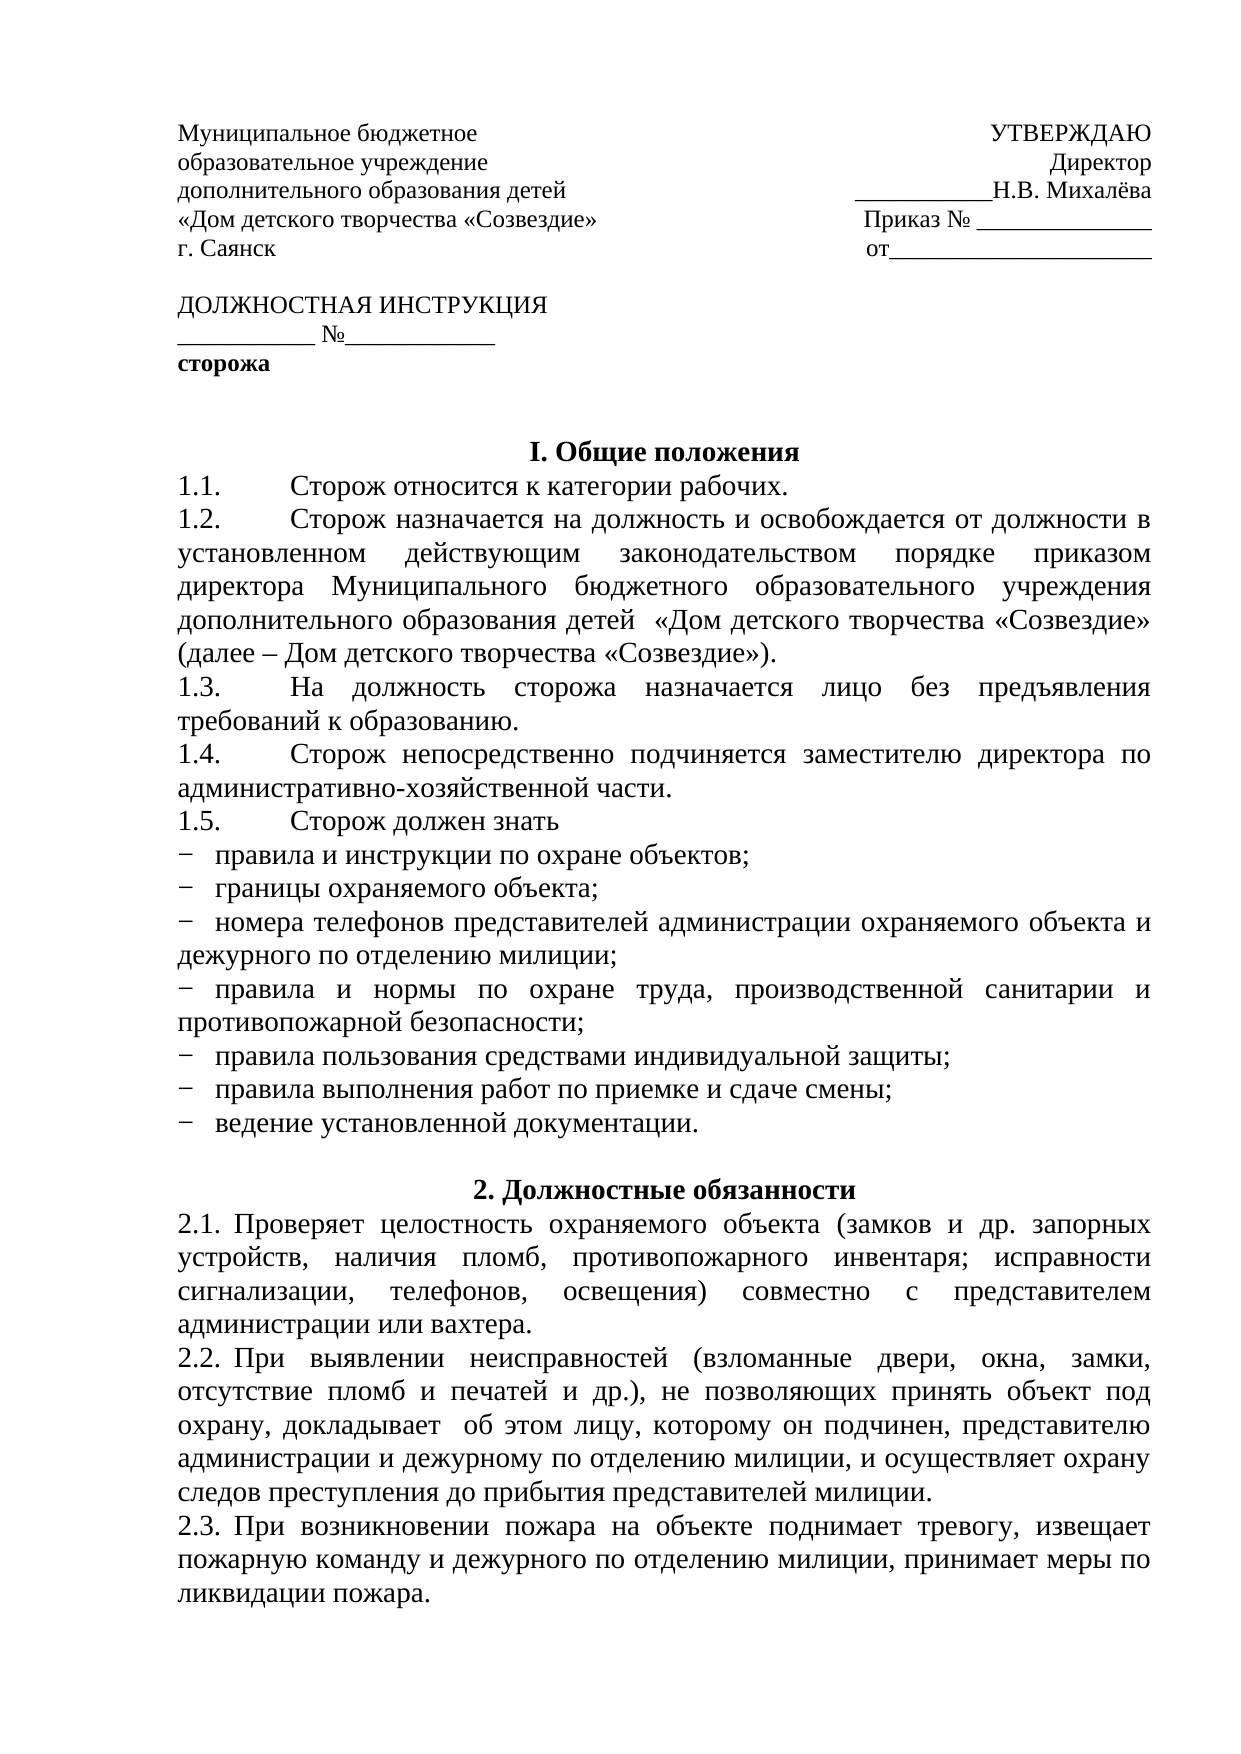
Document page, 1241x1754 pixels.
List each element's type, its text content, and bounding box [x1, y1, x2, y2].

list При возникновении пожара на объекте поднимает тревогу, извещает пожарную команду и дежурного по отделению милиции, принимает меры по ликвидации пожара. [177, 1508, 1152, 1608]
list Сторож должен знать [177, 803, 1152, 837]
list На должность сторожа назначается лицо без предъявления требований к образованию. [177, 669, 1152, 736]
text I. Общие положения [177, 434, 1152, 468]
text 2. Должностные обязанности [177, 1172, 1152, 1206]
list Сторож назначается на должность и освобождается от должности в установленном действующим законодательством порядке приказом директора Муниципального бюджетного образовательного учреждения дополнительного образования детей «Дом детского творчества «Созвездие» (далее – Дом детского творчества «Созвездие»). [177, 501, 1152, 669]
table_header УТВЕРЖДАЮ Директор ___________Н.В. Михалёва Приказ № ______________ от_____________________ [665, 118, 1163, 377]
table_header Муниципальное бюджетное образовательное учреждение дополнительного образования детей «Дом детского творчества «Созвездие» г. Саянск ДОЛЖНОСТНАЯ ИНСТРУКЦИЯ ___________ №____________ сторожа [166, 118, 664, 377]
list Проверяет целостность охраняемого объекта (замков и др. запорных устройств, наличия пломб, противопожарного инвентаря; исправности сигнализации, телефонов, освещения) совместно с представителем администрации или вахтера. [177, 1206, 1152, 1340]
list правила и инструкции по охране объектов; [177, 837, 1152, 870]
list Сторож непосредственно подчиняется заместителю директора по административно-хозяйственной части. [177, 736, 1152, 803]
list При выявлении неисправностей (взломанные двери, окна, замки, отсутствие пломб и печатей и др.), не позволяющих принять объект под охрану, докладывает об этом лицу, которому он подчинен, представителю администрации и дежурному по отделению милиции, и осуществляет охрану следов преступления до прибытия представителей милиции. [177, 1340, 1152, 1508]
list правила выполнения работ по приемке и сдаче смены; [177, 1072, 1152, 1105]
list номера телефонов представителей администрации охраняемого объекта и дежурного по отделению милиции; [177, 904, 1152, 971]
list правила и нормы по охране труда, производственной санитарии и противопожарной безопасности; [177, 971, 1152, 1038]
list Сторож относится к категории рабочих. [177, 468, 1152, 501]
list ведение установленной документации. [177, 1105, 1152, 1139]
list границы охраняемого объекта; [177, 870, 1152, 904]
list правила пользования средствами индивидуальной защиты; [177, 1038, 1152, 1072]
